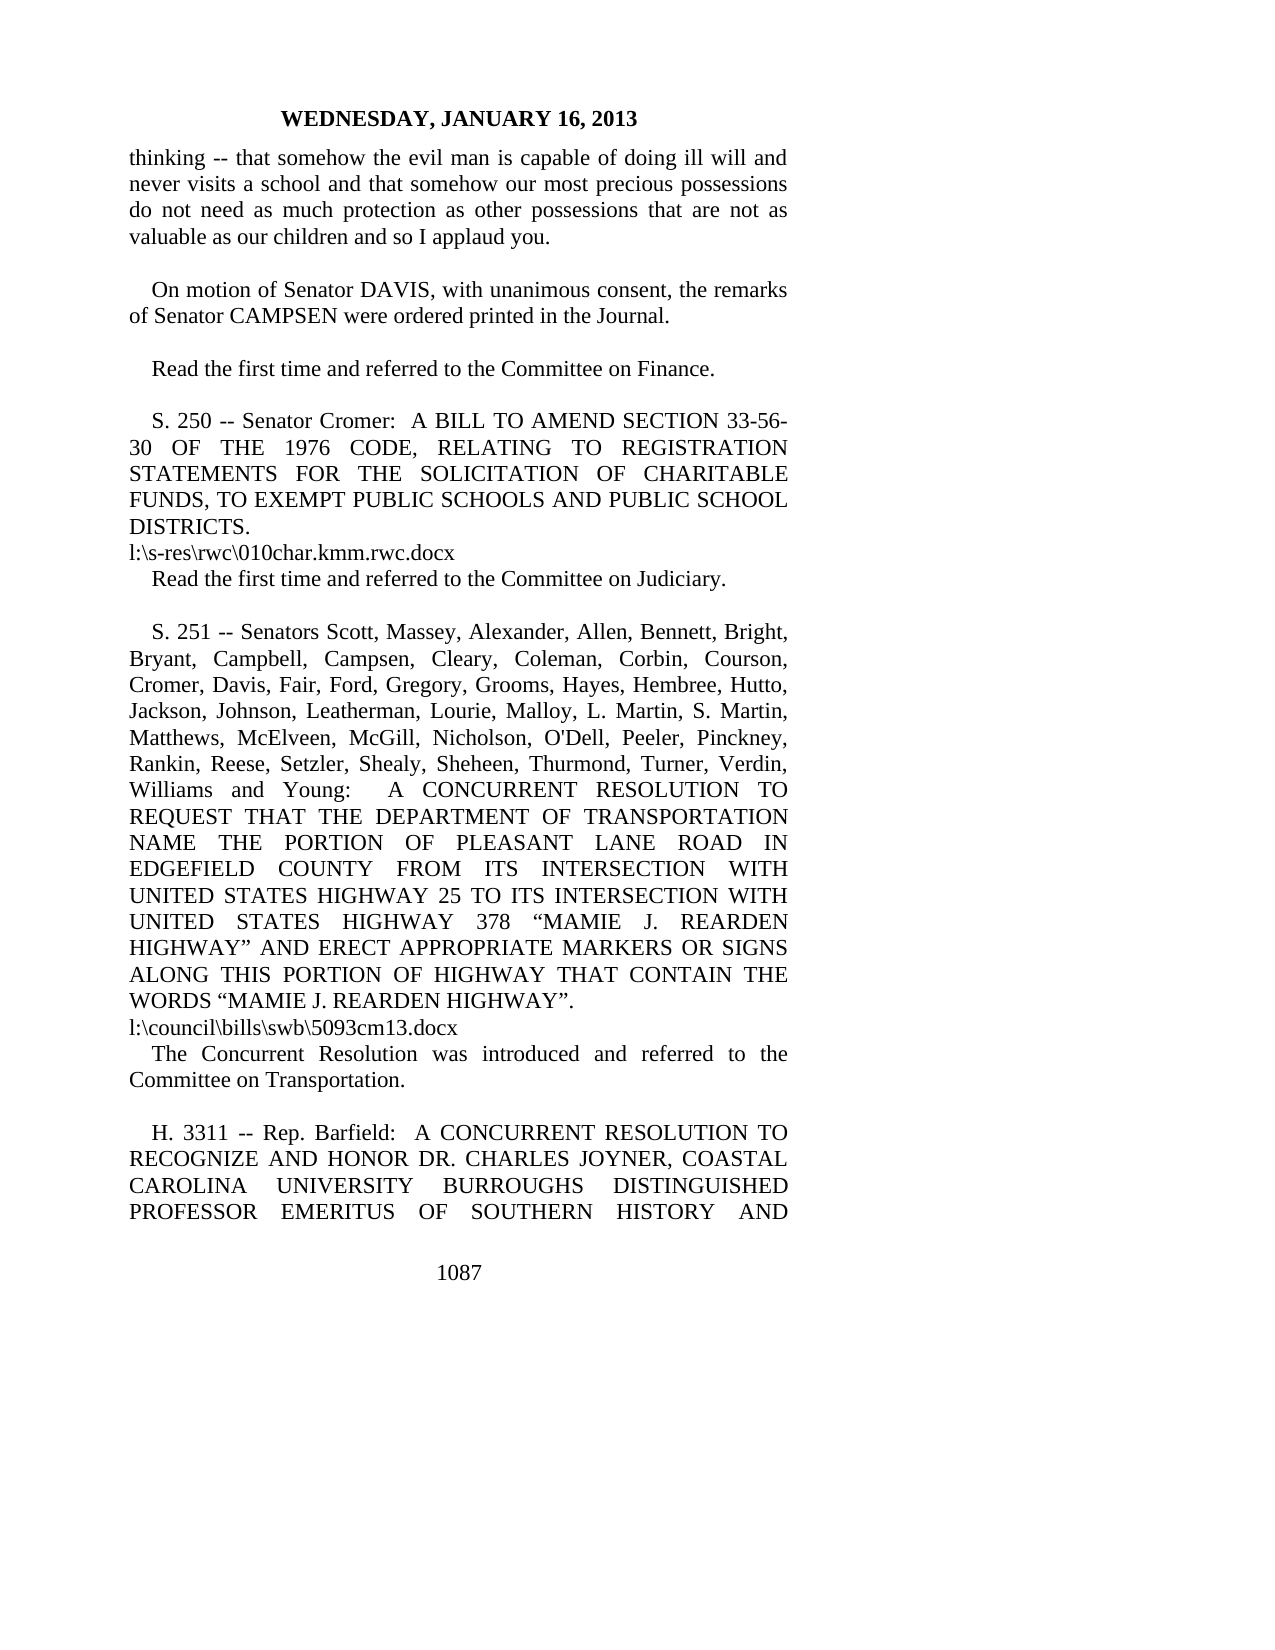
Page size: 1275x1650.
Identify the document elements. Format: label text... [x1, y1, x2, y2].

text S. 250 -- Senator Cromer: A BILL TO AMEND SECTION 33-56-30 OF THE 1976 CODE, RELATING TO REGISTRATION STATEMENTS FOR THE SOLICITATION OF CHARITABLE FUNDS, TO EXEMPT PUBLIC SCHOOLS AND PUBLIC SCHOOL DISTRICTS. [129, 407, 789, 539]
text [129, 1119, 789, 1224]
text On motion of Senator DAVIS, with unanimous consent, the remarks of Senator CAMPSEN were ordered printed in the Journal. [129, 276, 789, 328]
text The Concurrent Resolution was introduced and referred to the Committee on Transportation. [129, 1040, 789, 1093]
text Read the first time and referred to the Committee on Finance. [129, 355, 789, 381]
text Read the first time and referred to the Committee on Judiciary. [129, 566, 789, 592]
text l:\council\bills\swb\5093cm13.docx [129, 1013, 789, 1040]
text S. 251 -- Senators Scott, Massey, Alexander, Allen, Bennett, Bright, Bryant, Campbell, Campsen, Cleary, Coleman, Corbin, Courson, Cromer, Davis, Fair, Ford, Gregory, Grooms, Hayes, Hembree, Hutto, Jackson, Johnson, Leatherman, Lourie, Malloy, L. Martin, S. Martin, Matthews, McElveen, McGill, Nicholson, O'Dell, Peeler, Pinckney, Rankin, Reese, Setzler, Shealy, Sheheen, Thurmond, Turner, Verdin, Williams and Young: A CONCURRENT RESOLUTION TO REQUEST THAT THE DEPARTMENT OF TRANSPORTATION NAME THE PORTION OF PLEASANT LANE ROAD IN EDGEFIELD COUNTY FROM ITS INTERSECTION WITH UNITED STATES HIGHWAY 25 TO ITS INTERSECTION WITH UNITED STATES HIGHWAY 378 “MAMIE J. REARDEN HIGHWAY” AND ERECT APPROPRIATE MARKERS OR SIGNS ALONG THIS PORTION OF HIGHWAY THAT CONTAIN THE WORDS “MAMIE J. REARDEN HIGHWAY”. [129, 618, 789, 1013]
text l:\s-res\rwc\010char.kmm.rwc.docx [129, 539, 789, 566]
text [129, 144, 789, 249]
